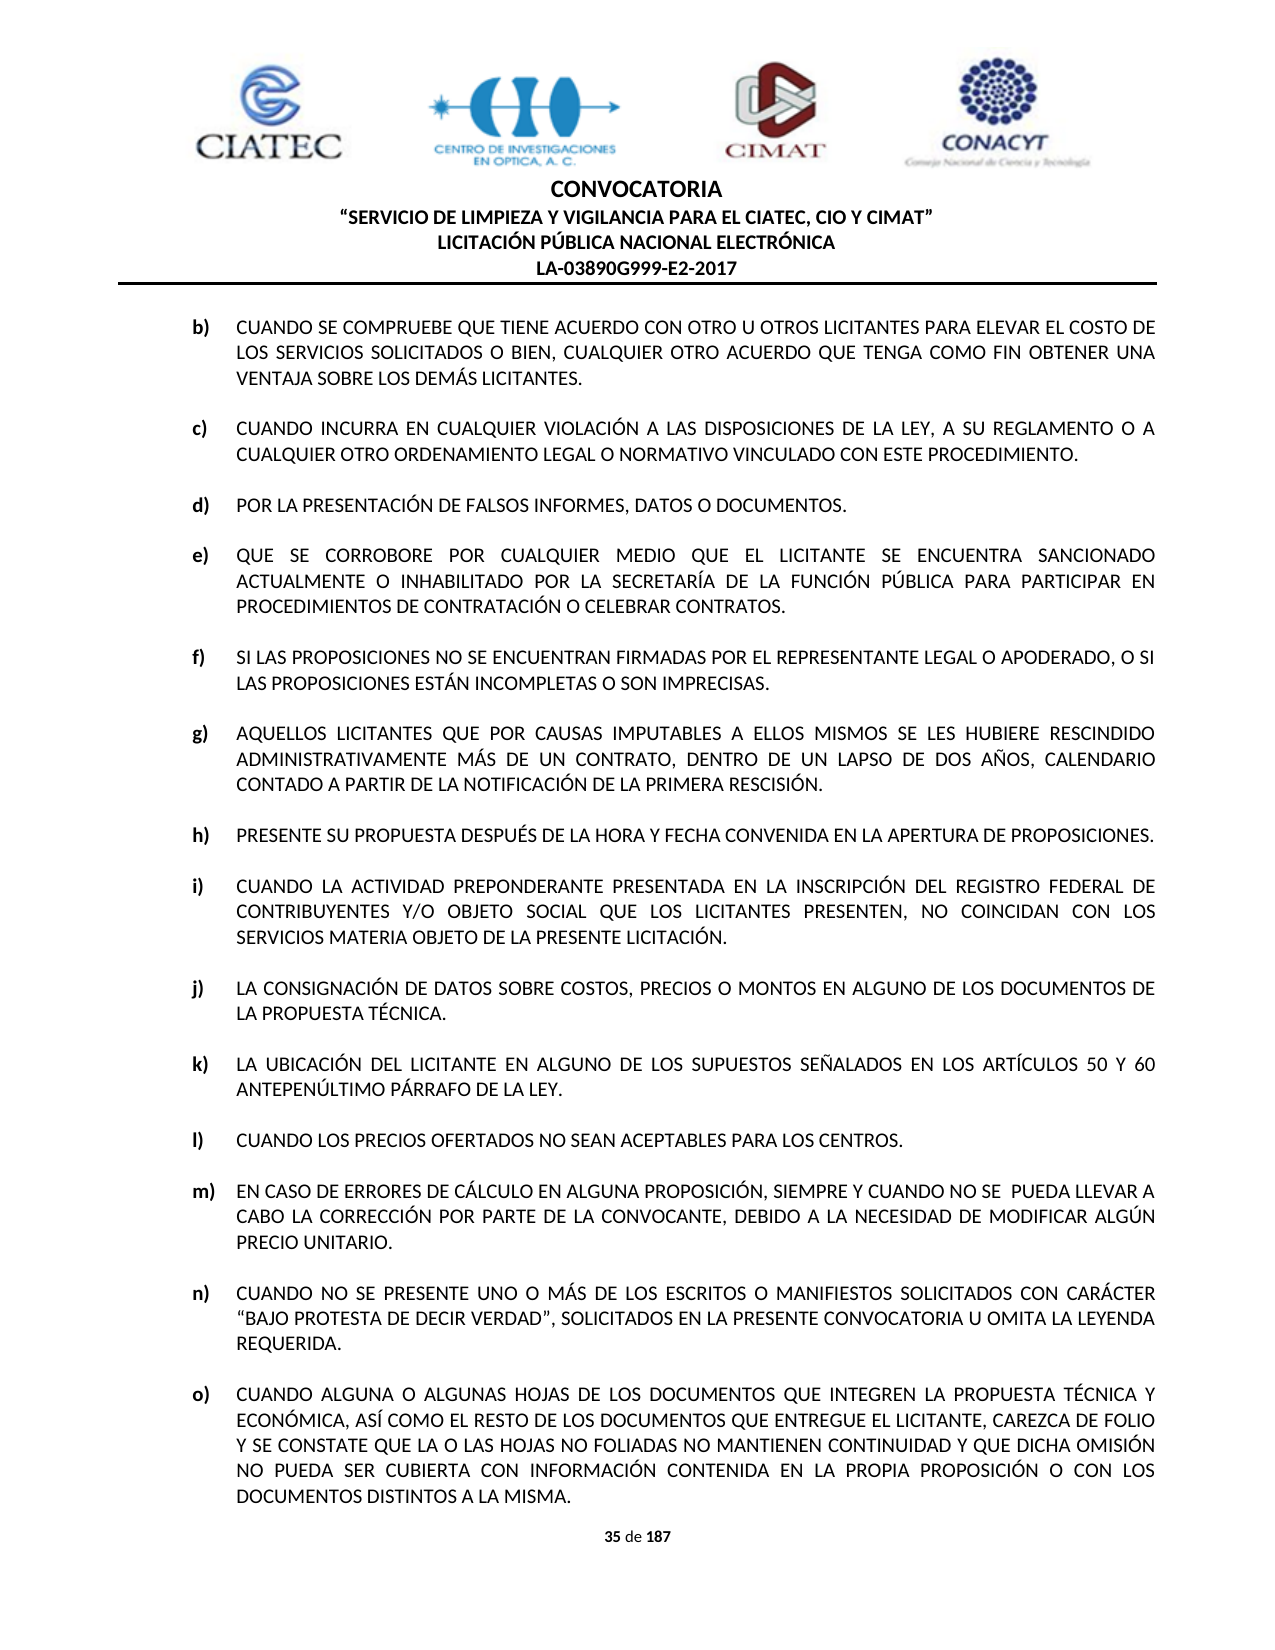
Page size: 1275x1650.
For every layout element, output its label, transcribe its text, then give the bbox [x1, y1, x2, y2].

list PRESENTE SU PROPUESTA DESPUÉS DE LA HORA Y FECHA CONVENIDA EN LA APERTURA DE PROPOSICIONES. [192, 822, 1157, 848]
list CUANDO INCURRA EN CUALQUIER VIOLACIÓN A LAS DISPOSICIONES DE LA LEY, A SU REGLAMENTO O A CUALQUIER OTRO ORDENAMIENTO LEGAL O NORMATIVO VINCULADO CON ESTE PROCEDIMIENTO. [192, 416, 1157, 466]
list QUE SE CORROBORE POR CUALQUIER MEDIO QUE EL LICITANTE SE ENCUENTRA SANCIONADO ACTUALMENTE O INHABILITADO POR LA SECRETARÍA DE LA FUNCIÓN PÚBLICA PARA PARTICIPAR EN PROCEDIMIENTOS DE CONTRATACIÓN O CELEBRAR CONTRATOS. [192, 543, 1157, 619]
list CUANDO ALGUNA O ALGUNAS HOJAS DE LOS DOCUMENTOS QUE INTEGREN LA PROPUESTA TÉCNICA Y ECONÓMICA, ASÍ COMO EL RESTO DE LOS DOCUMENTOS QUE ENTREGUE EL LICITANTE, CAREZCA DE FOLIO Y SE CONSTATE QUE LA O LAS HOJAS NO FOLIADAS NO MANTIENEN CONTINUIDAD Y QUE DICHA OMISIÓN NO PUEDA SER CUBIERTA CON INFORMACIÓN CONTENIDA EN LA PROPIA PROPOSICIÓN O CON LOS DOCUMENTOS DISTINTOS A LA MISMA. [192, 1381, 1157, 1508]
list SI LAS PROPOSICIONES NO SE ENCUENTRAN FIRMADAS POR EL REPRESENTANTE LEGAL O APODERADO, O SI LAS PROPOSICIONES ESTÁN INCOMPLETAS O SON IMPRECISAS. [192, 644, 1157, 695]
list CUANDO LOS PRECIOS OFERTADOS NO SEAN ACEPTABLES PARA LOS CENTROS. [192, 1127, 1157, 1153]
list POR LA PRESENTACIÓN DE FALSOS INFORMES, DATOS O DOCUMENTOS. [192, 492, 1157, 517]
list CUANDO NO SE PRESENTE UNO O MÁS DE LOS ESCRITOS O MANIFIESTOS SOLICITADOS CON CARÁCTER “BAJO PROTESTA DE DECIR VERDAD”, SOLICITADOS EN LA PRESENTE CONVOCATORIA U OMITA LA LEYENDA REQUERIDA. [192, 1280, 1157, 1356]
list LA UBICACIÓN DEL LICITANTE EN ALGUNO DE LOS SUPUESTOS SEÑALADOS EN LOS ARTÍCULOS 50 Y 60 ANTEPENÚLTIMO PÁRRAFO DE LA LEY. [192, 1051, 1157, 1102]
list AQUELLOS LICITANTES QUE POR CAUSAS IMPUTABLES A ELLOS MISMOS SE LES HUBIERE RESCINDIDO ADMINISTRATIVAMENTE MÁS DE UN CONTRATO, DENTRO DE UN LAPSO DE DOS AÑOS, CALENDARIO CONTADO A PARTIR DE LA NOTIFICACIÓN DE LA PRIMERA RESCISIÓN. [192, 721, 1157, 797]
list CUANDO LA ACTIVIDAD PREPONDERANTE PRESENTADA EN LA INSCRIPCIÓN DEL REGISTRO FEDERAL DE CONTRIBUYENTES Y/O OBJETO SOCIAL QUE LOS LICITANTES PRESENTEN, NO COINCIDAN CON LOS SERVICIOS MATERIA OBJETO DE LA PRESENTE LICITACIÓN. [192, 873, 1157, 949]
list EN CASO DE ERRORES DE CÁLCULO EN ALGUNA PROPOSICIÓN, SIEMPRE Y CUANDO NO SE PUEDA LLEVAR A CABO LA CORRECCIÓN POR PARTE DE LA CONVOCANTE, DEBIDO A LA NECESIDAD DE MODIFICAR ALGÚN PRECIO UNITARIO. [192, 1178, 1157, 1254]
list LA CONSIGNACIÓN DE DATOS SOBRE COSTOS, PRECIOS O MONTOS EN ALGUNO DE LOS DOCUMENTOS DE LA PROPUESTA TÉCNICA. [192, 975, 1157, 1026]
list CUANDO SE COMPRUEBE QUE TIENE ACUERDO CON OTRO U OTROS LICITANTES PARA ELEVAR EL COSTO DE LOS SERVICIOS SOLICITADOS O BIEN, CUALQUIER OTRO ACUERDO QUE TENGA COMO FIN OBTENER UNA VENTAJA SOBRE LOS DEMÁS LICITANTES. [192, 314, 1157, 390]
picture [177, 47, 1098, 174]
